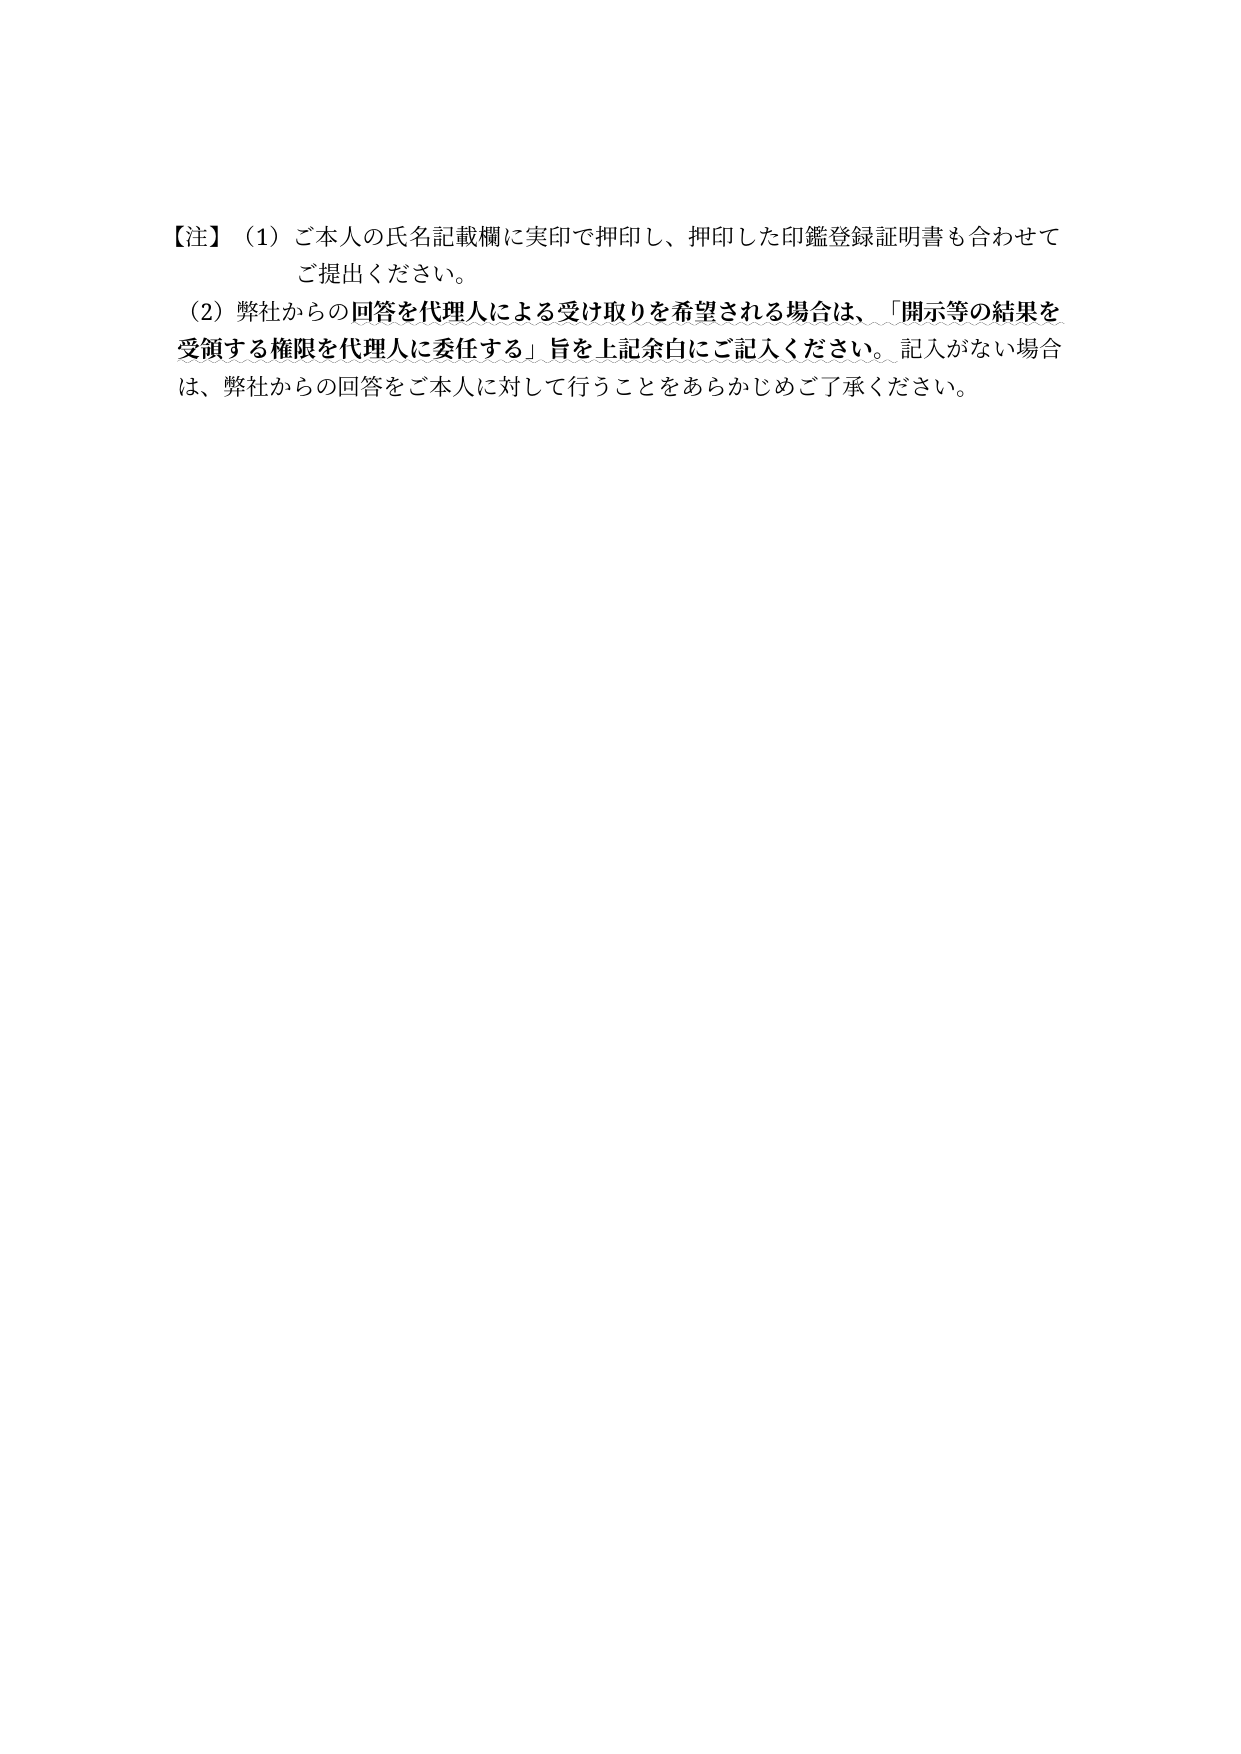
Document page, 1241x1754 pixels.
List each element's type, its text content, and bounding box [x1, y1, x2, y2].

text （2）弊社からの回答を代理人による受け取りを希望される場合は、「開示等の結果を受領する権限を代理人に委任する」旨を上記余白にご記入ください。記入がない場合は、弊社からの回答をご本人に対して行うことをあらかじめご了承ください。 [177, 292, 1063, 404]
text 【注】（1）ご本人の氏名記載欄に実印で押印し、押印した印鑑登録証明書も合わせてご提出ください。 [162, 217, 1063, 292]
